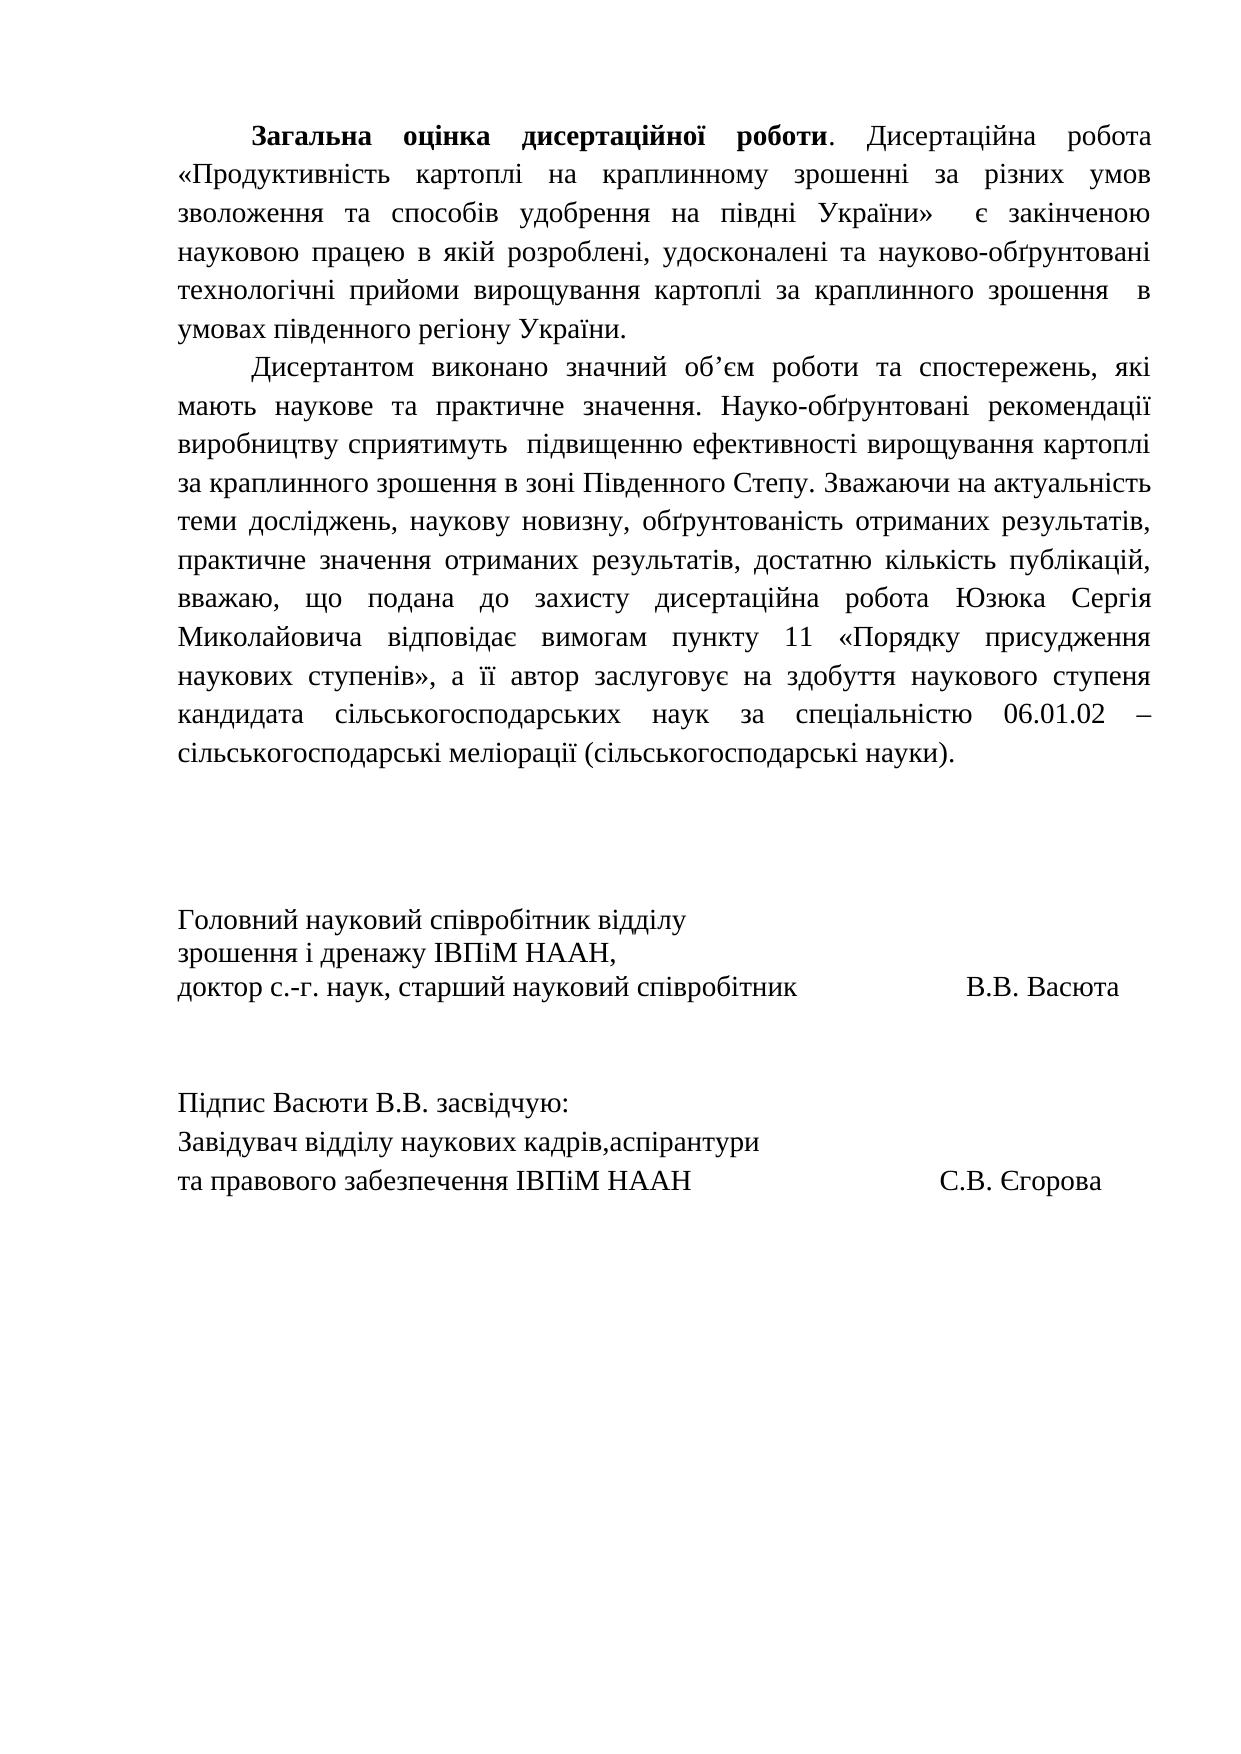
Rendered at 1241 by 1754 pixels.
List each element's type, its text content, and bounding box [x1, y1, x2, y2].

text Завідувач відділу наукових кадрів,аспірантури [177, 1124, 1152, 1158]
text Підпис Васюти В.В. засвідчую: [177, 1086, 1152, 1119]
text доктор с.-г. наук, старший науковий співробітник В.В. Васюта [177, 969, 1152, 1002]
text та правового забезпечення ІВПіМ НААН С.В. Єгорова [177, 1163, 1152, 1196]
text Загальна оцінка дисертаційної роботи. Дисертаційна робота «Продуктивність картоплі на краплинному зрошенні за різних умов зволоження та способів удобрення на півдні України» є закінченою науковою працею в якій розроблені, удосконалені та науково-обґрунтовані технологічні прийоми вирощування картоплі за краплинного зрошення в умовах південного регіону України. [177, 118, 1152, 344]
text Дисертантом виконано значний об’єм роботи та спостережень, які мають наукове та практичне значення. Науко-обґрунтовані рекомендації виробництву сприятимуть підвищенню ефективності вирощування картоплі за краплинного зрошення в зоні Південного Степу. Зважаючи на актуальність теми досліджень, наукову новизну, обґрунтованість отриманих результатів, практичне значення отриманих результатів, достатню кількість публікацій, вважаю, що подана до захисту дисертаційна робота Юзюка Сергія Миколайовича відповідає вимогам пункту 11 «Порядку присудження наукових ступенів», а її автор заслуговує на здобуття наукового ступеня кандидата сільськогосподарських наук за спеціальністю – сільськогосподарські меліорації (сільськогосподарські науки). [177, 349, 1152, 768]
text зрошення і дренажу ІВПіМ НААН, [177, 935, 1152, 969]
text Головний науковий співробітник відділу [177, 902, 1152, 935]
